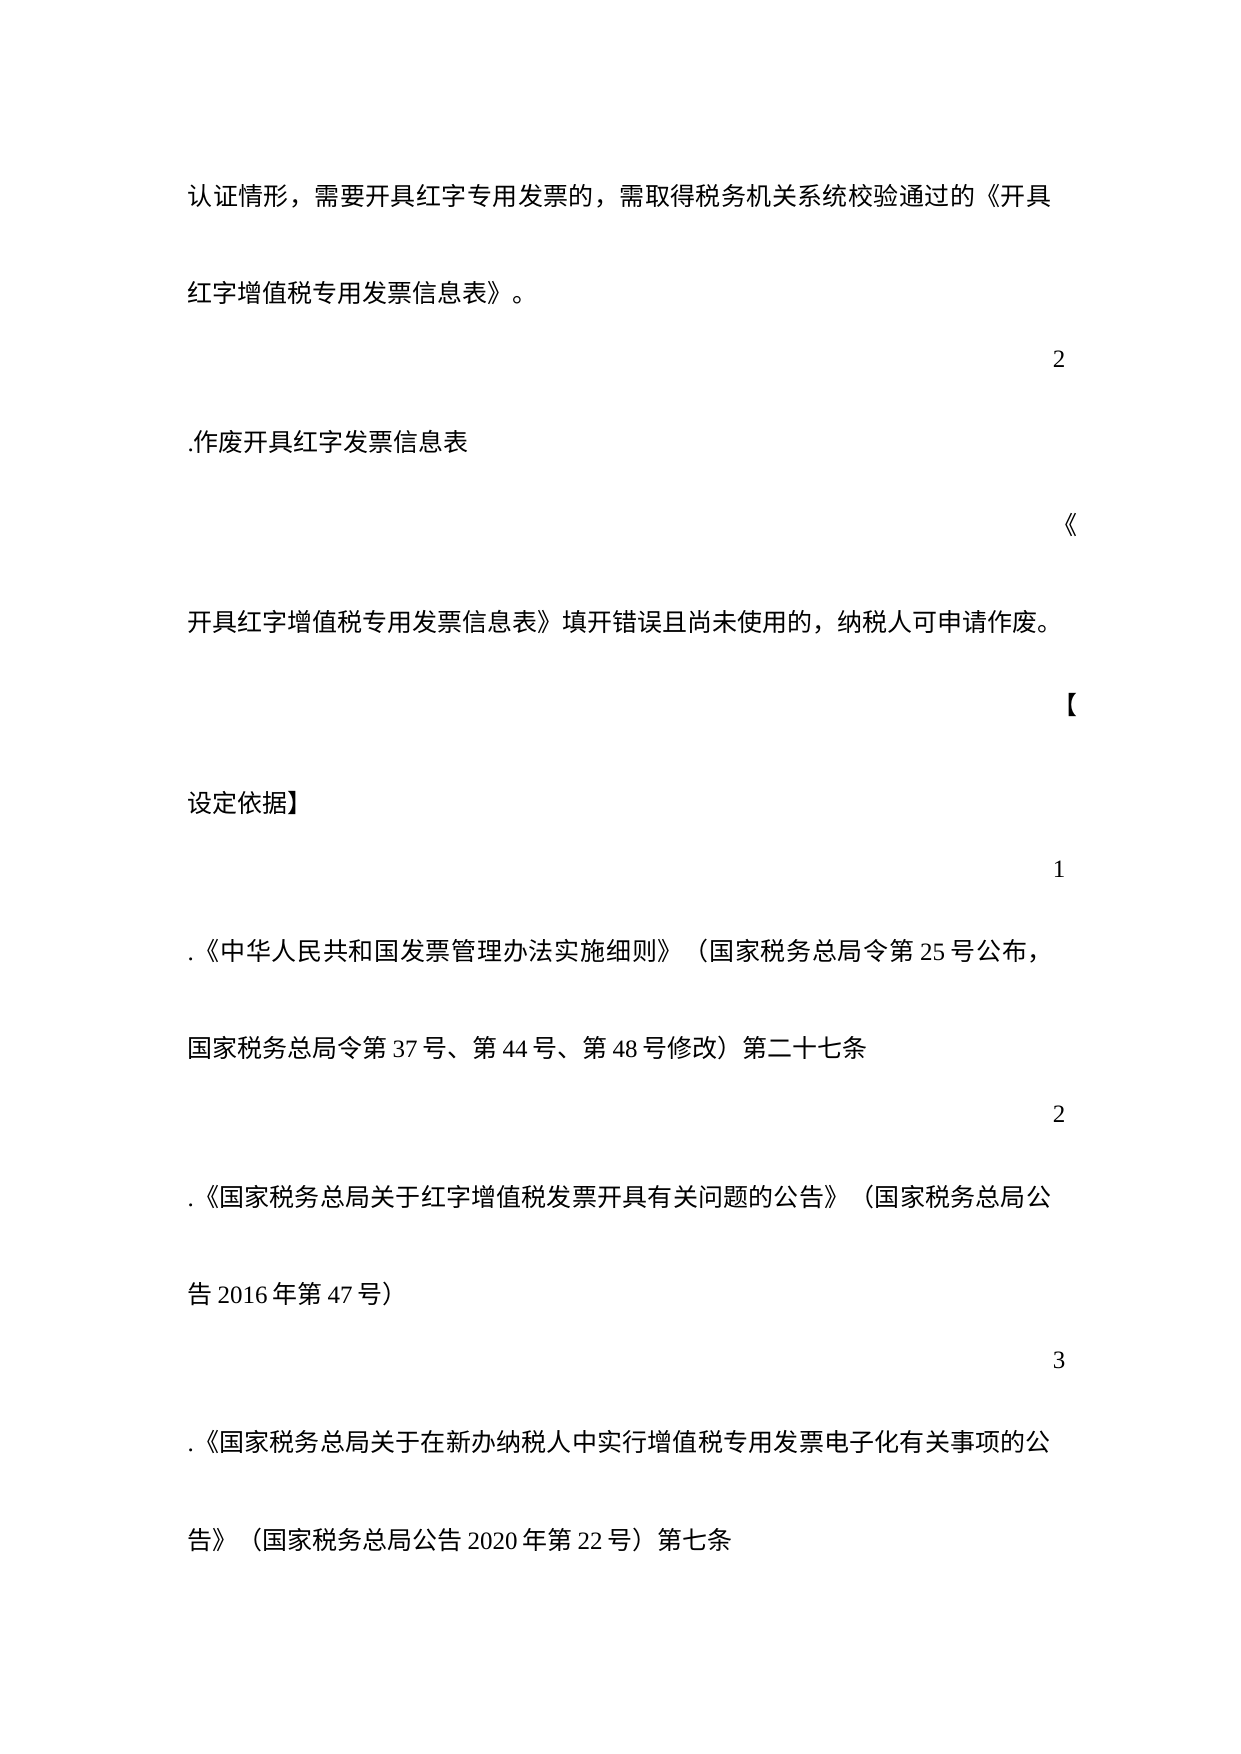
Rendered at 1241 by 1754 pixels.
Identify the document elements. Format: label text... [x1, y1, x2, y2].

text 2.《国家税务总局关于红字增值税发票开具有关问题的公告》（国家税务总局公告2016年第47号） [187, 1098, 1053, 1325]
text 《开具红字增值税专用发票信息表》填开错误且尚未使用的，纳税人可申请作废。 [187, 491, 1053, 653]
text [187, 162, 1053, 324]
text 2.作废开具红字发票信息表 [187, 343, 1053, 473]
text 【设定依据】 [187, 671, 1053, 834]
text 1.《中华人民共和国发票管理办法实施细则》（国家税务总局令第25号公布，国家税务总局令第37号、第44号、第48号修改）第二十七条 [187, 852, 1053, 1079]
text 3.《国家税务总局关于在新办纳税人中实行增值税专用发票电子化有关事项的公告》（国家税务总局公告2020年第22号）第七条 [187, 1343, 1053, 1571]
